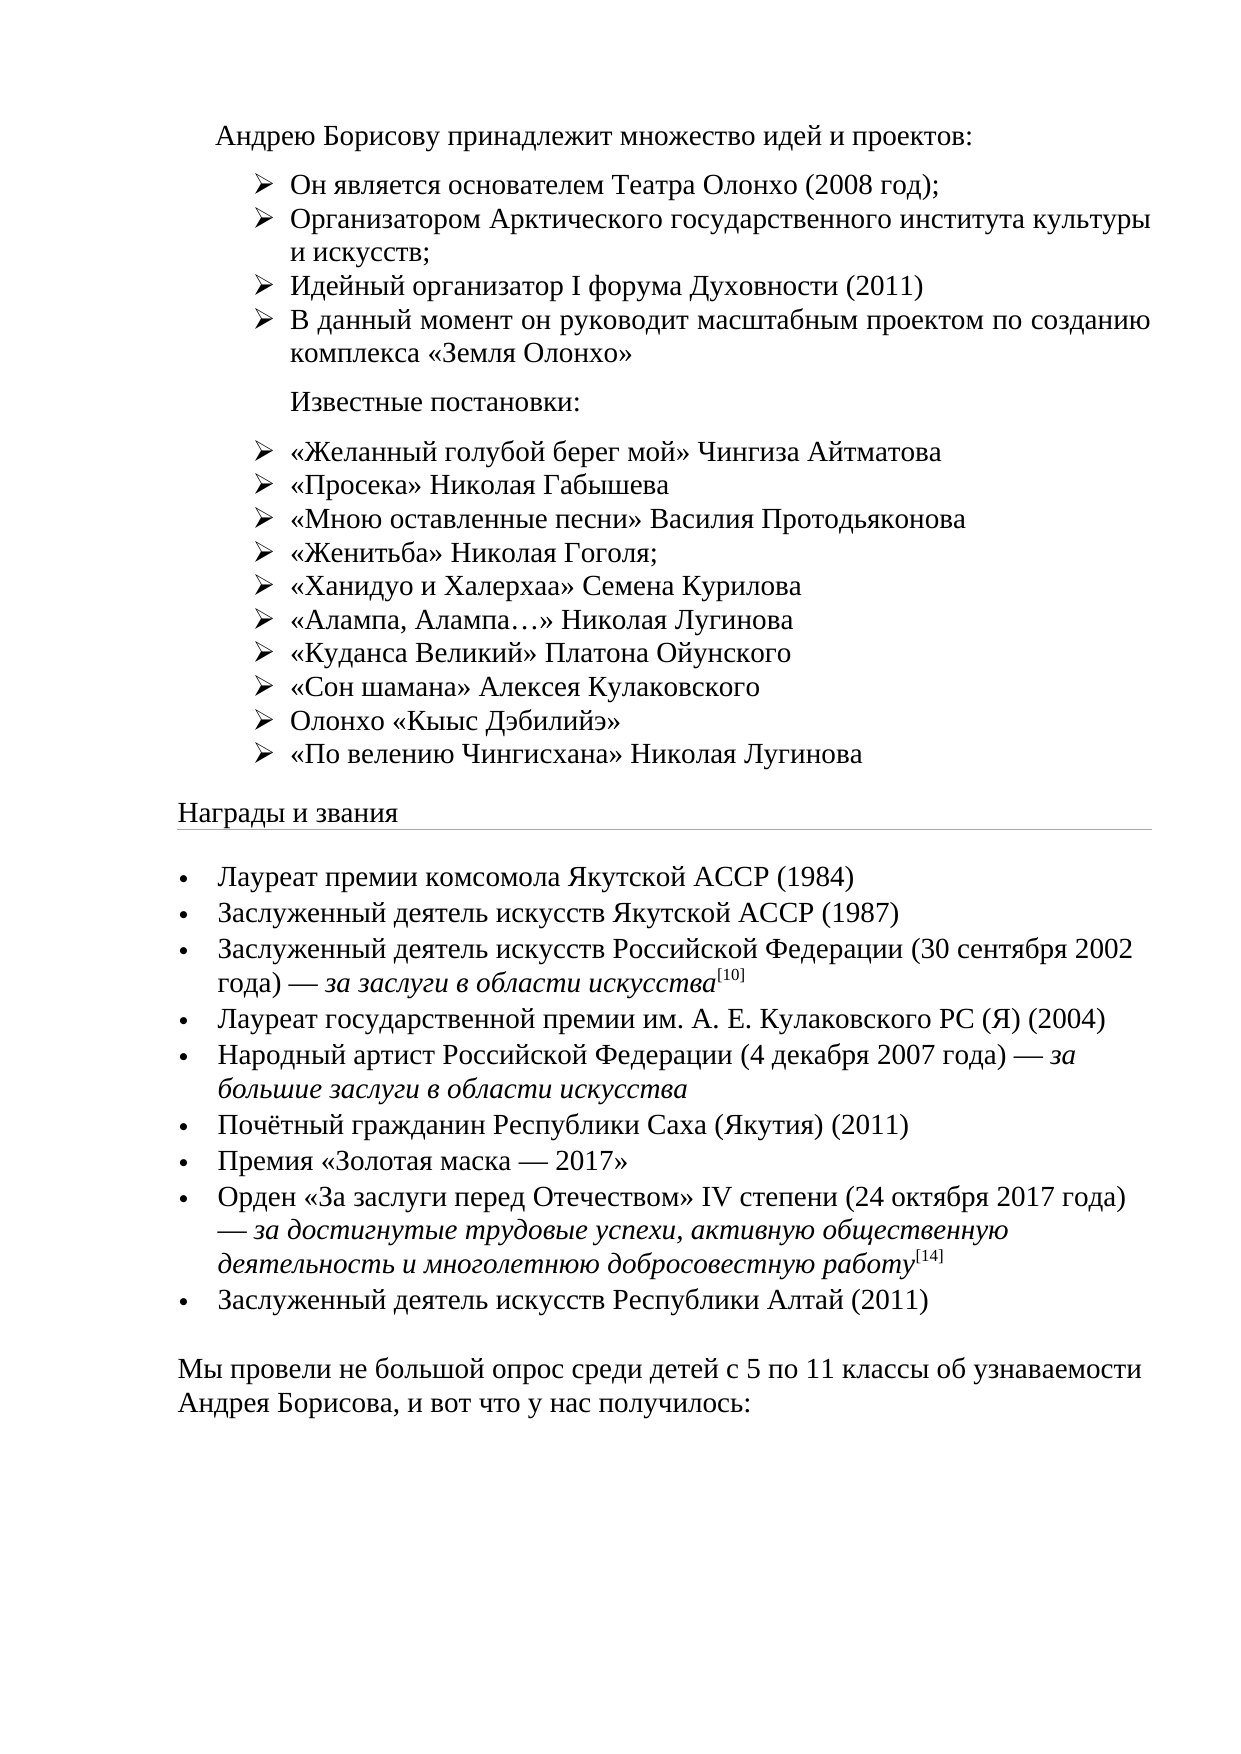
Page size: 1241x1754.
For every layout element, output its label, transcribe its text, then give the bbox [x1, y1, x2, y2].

list Организатором Арктического государственного института культуры и искусств; [252, 201, 1152, 268]
list «Желанный голубой берег мой» Чингиза Айтматова [252, 434, 1152, 467]
list Заслуженный деятель искусств Российской Федерации (30 сентября 2002 года) — за заслуги в области искусства[10] [180, 932, 1152, 999]
list Народный артист Российской Федерации (4 декабря 2007 года) — за большие заслуги в области искусства [180, 1037, 1152, 1104]
text Награды и звания [177, 795, 1152, 829]
list Он является основателем Театра Олонхо (2008 год); [252, 167, 1152, 201]
list «По велению Чингисхана» Николая Лугинова [252, 737, 1152, 770]
list «Мною оставленные песни» Василия Протодьяконова [252, 501, 1152, 535]
list Орден «За заслуги перед Отечеством» IV степени (24 октября 2017 года) — за достигнутые трудовые успехи, активную общественную деятельность и многолетнюю добросовестную работу[14] [180, 1179, 1152, 1279]
list «Сон шамана» Алексея Кулаковского [252, 669, 1152, 703]
text Известные постановки: [290, 384, 1152, 418]
list Лауреат премии комсомола Якутской АССР (1984) [180, 859, 1152, 893]
list Почётный гражданин Республики Саха (Якутия) (2011) [180, 1107, 1152, 1140]
list «Ханидуо и Халерхаа» Семена Курилова [252, 568, 1152, 602]
list «Куданса Великий» Платона Ойунского [252, 636, 1152, 669]
list «Алампа, Алампа…» Николая Лугинова [252, 602, 1152, 636]
list Премия «Золотая маска — 2017» [180, 1143, 1152, 1176]
list В данный момент он руководит масштабным проектом по созданию комплекса «Земля Олонхо» [252, 302, 1152, 369]
list Заслуженный деятель искусств Республики Алтай (2011) [180, 1282, 1152, 1316]
list Идейный организатор I форума Духовности (2011) [252, 268, 1152, 302]
list «Просека» Николая Габышева [252, 467, 1152, 501]
list Олонхо «Кыыс Дэбилийэ» [252, 703, 1152, 737]
list «Женитьба» Николая Гоголя; [252, 535, 1152, 568]
text Андрею Борисову принадлежит множество идей и проектов: [215, 118, 1152, 152]
text Мы провели не большой опрос среди детей с 5 по 11 классы об узнаваемости Андрея Борисова, и вот что у нас получилось: [177, 1352, 1152, 1419]
list Лауреат государственной премии им. А. Е. Кулаковского РС (Я) (2004) [180, 1001, 1152, 1035]
list Заслуженный деятель искусств Якутской АССР (1987) [180, 896, 1152, 929]
